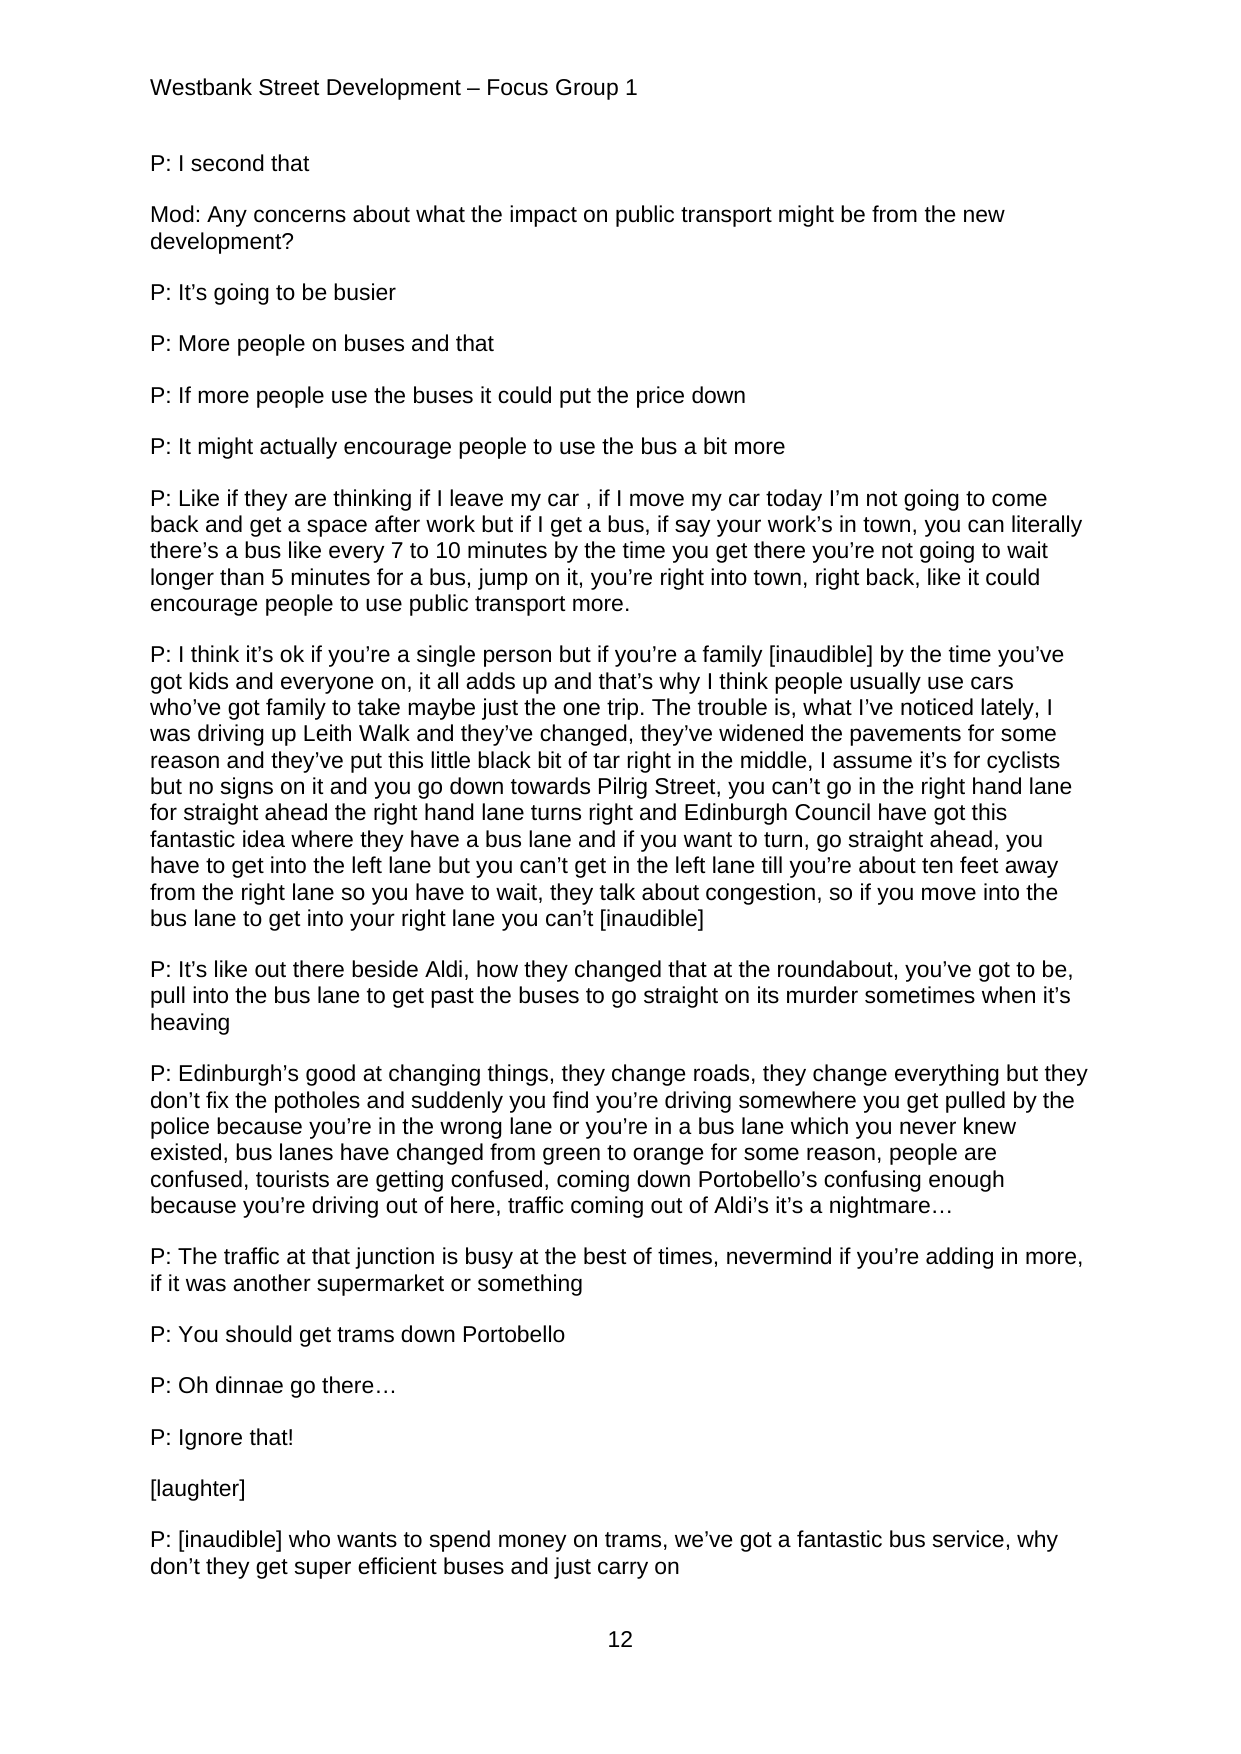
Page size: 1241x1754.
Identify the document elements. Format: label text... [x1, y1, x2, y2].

text P: The traffic at that junction is busy at the best of times, nevermind if you’re adding in more, if it was another supermarket or something [150, 1243, 1090, 1296]
text P: I think it’s ok if you’re a single person but if you’re a family [inaudible] by the time you’ve got kids and everyone on, it all adds up and that’s why I think people usually use cars who’ve got family to take maybe just the one trip. The trouble is, what I’ve noticed lately, I was driving up Leith Walk and they’ve changed, they’ve widened the pavements for some reason and they’ve put this little black bit of tar right in the middle, I assume it’s for cyclists but no signs on it and you go down towards Pilrig Street, you can’t go in the right hand lane for straight ahead the right hand lane turns right and Edinburgh Council have got this fantastic idea where they have a bus lane and if you want to turn, go straight ahead, you have to get into the left lane but you can’t get in the left lane till you’re about ten feet away from the right lane so you have to wait, they talk about congestion, so if you move into the bus lane to get into your right lane you can’t [inaudible] [150, 641, 1090, 931]
text P: If more people use the buses it could put the price down [150, 382, 1090, 408]
text P: Edinburgh’s good at changing things, they change roads, they change everything but they don’t fix the potholes and suddenly you find you’re driving somewhere you get pulled by the police because you’re in the wrong lane or you’re in a bus lane which you never knew existed, bus lanes have changed from green to orange for some reason, people are confused, tourists are getting confused, coming down Portobello’s confusing enough because you’re driving out of here, traffic coming out of Aldi’s it’s a nightmare… [150, 1060, 1090, 1218]
text P: I second that [150, 150, 1090, 176]
text [laughter] [150, 1475, 1090, 1501]
text P: It might actually encourage people to use the bus a bit more [150, 433, 1090, 459]
text P: Oh dinnae go there… [150, 1372, 1090, 1399]
text P: More people on buses and that [150, 330, 1090, 357]
text P: It’s like out there beside Aldi, how they changed that at the roundabout, you’ve got to be, pull into the bus lane to get past the buses to go straight on its murder sometimes when it’s heaving [150, 956, 1090, 1035]
text P: [inaudible] who wants to spend money on trams, we’ve got a fantastic bus service, why don’t they get super efficient buses and just carry on [150, 1526, 1090, 1579]
text P: It’s going to be busier [150, 279, 1090, 305]
text P: Ignore that! [150, 1424, 1090, 1450]
text P: You should get trams down Portobello [150, 1321, 1090, 1347]
text Mod: Any concerns about what the impact on public transport might be from the new development? [150, 201, 1090, 254]
text P: Like if they are thinking if I leave my car , if I move my car today I’m not going to come back and get a space after work but if I get a bus, if say your work’s in town, you can literally there’s a bus like every 7 to 10 minutes by the time you get there you’re not going to wait longer than 5 minutes for a bus, jump on it, you’re right into town, right back, like it could encourage people to use public transport more. [150, 484, 1090, 616]
